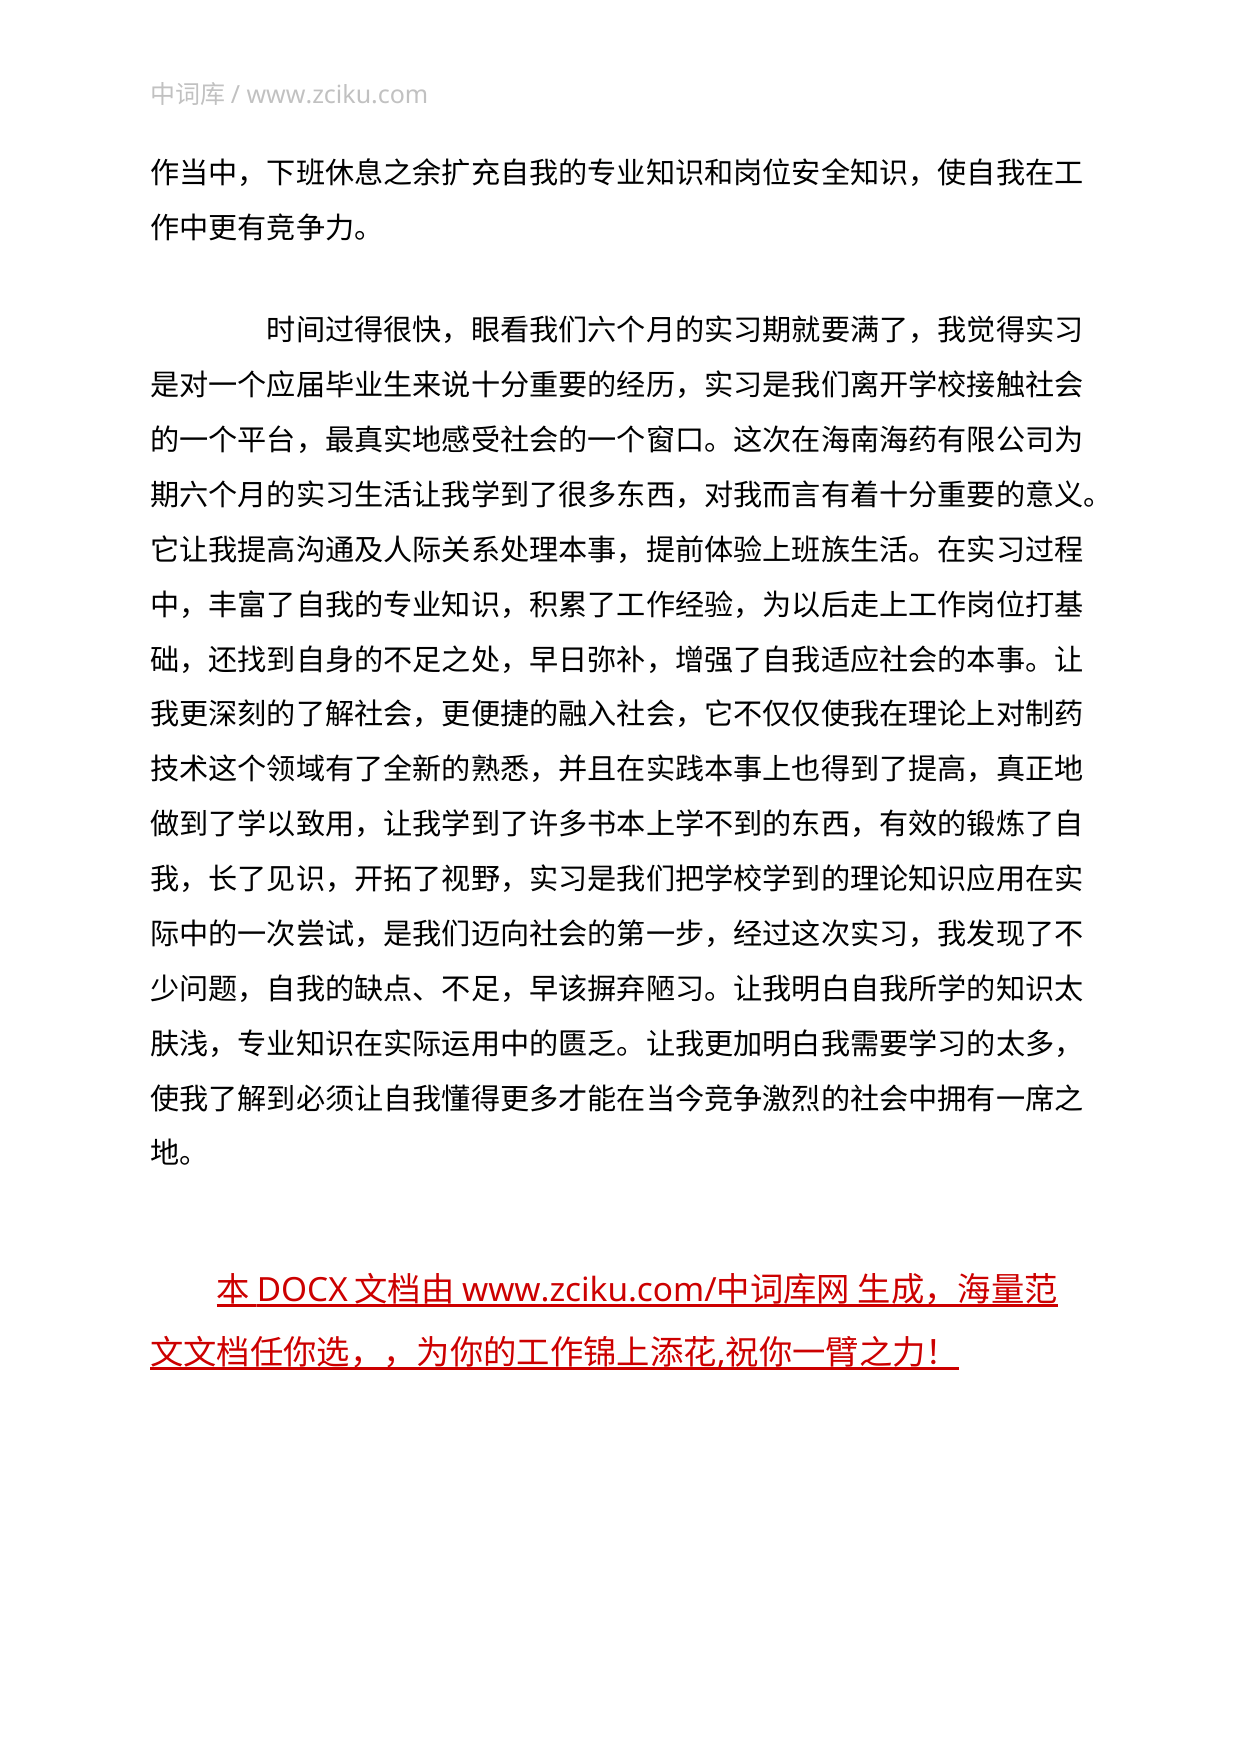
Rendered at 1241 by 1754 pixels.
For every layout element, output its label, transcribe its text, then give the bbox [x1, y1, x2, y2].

text 时间过得很快，眼看我们六个月的实习期就要满了，我觉得实习是对一个应届毕业生来说十分重要的经历，实习是我们离开学校接触社会的一个平台，最真实地感受社会的一个窗口。这次在海南海药有限公司为期六个月的实习生活让我学到了很多东西，对我而言有着十分重要的意义。它让我提高沟通及人际关系处理本事，提前体验上班族生活。在实习过程中，丰富了自我的专业知识，积累了工作经验，为以后走上工作岗位打基础，还找到自身的不足之处，早日弥补，增强了自我适应社会的本事。让我更深刻的了解社会，更便捷的融入社会，它不仅仅使我在理论上对制药技术这个领域有了全新的熟悉，并且在实践本事上也得到了提高，真正地做到了学以致用，让我学到了许多书本上学不到的东西，有效的锻炼了自我，长了见识，开拓了视野，实习是我们把学校学到的理论知识应用在实际中的一次尝试，是我们迈向社会的第一步，经过这次实习，我发现了不少问题，自我的缺点、不足，早该摒弃陋习。让我明白自我所学的知识太肤浅，专业知识在实际运用中的匮乏。让我更加明白我需要学习的太多，使我了解到必须让自我懂得更多才能在当今竞争激烈的社会中拥有一席之地。 [150, 307, 1090, 1172]
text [150, 150, 1090, 247]
text 本DOCX文档由 www.zciku.com/中词库网 生成，海量范文文档任你选，，为你的工作锦上添花,祝你一臂之力！ [150, 1263, 1090, 1374]
